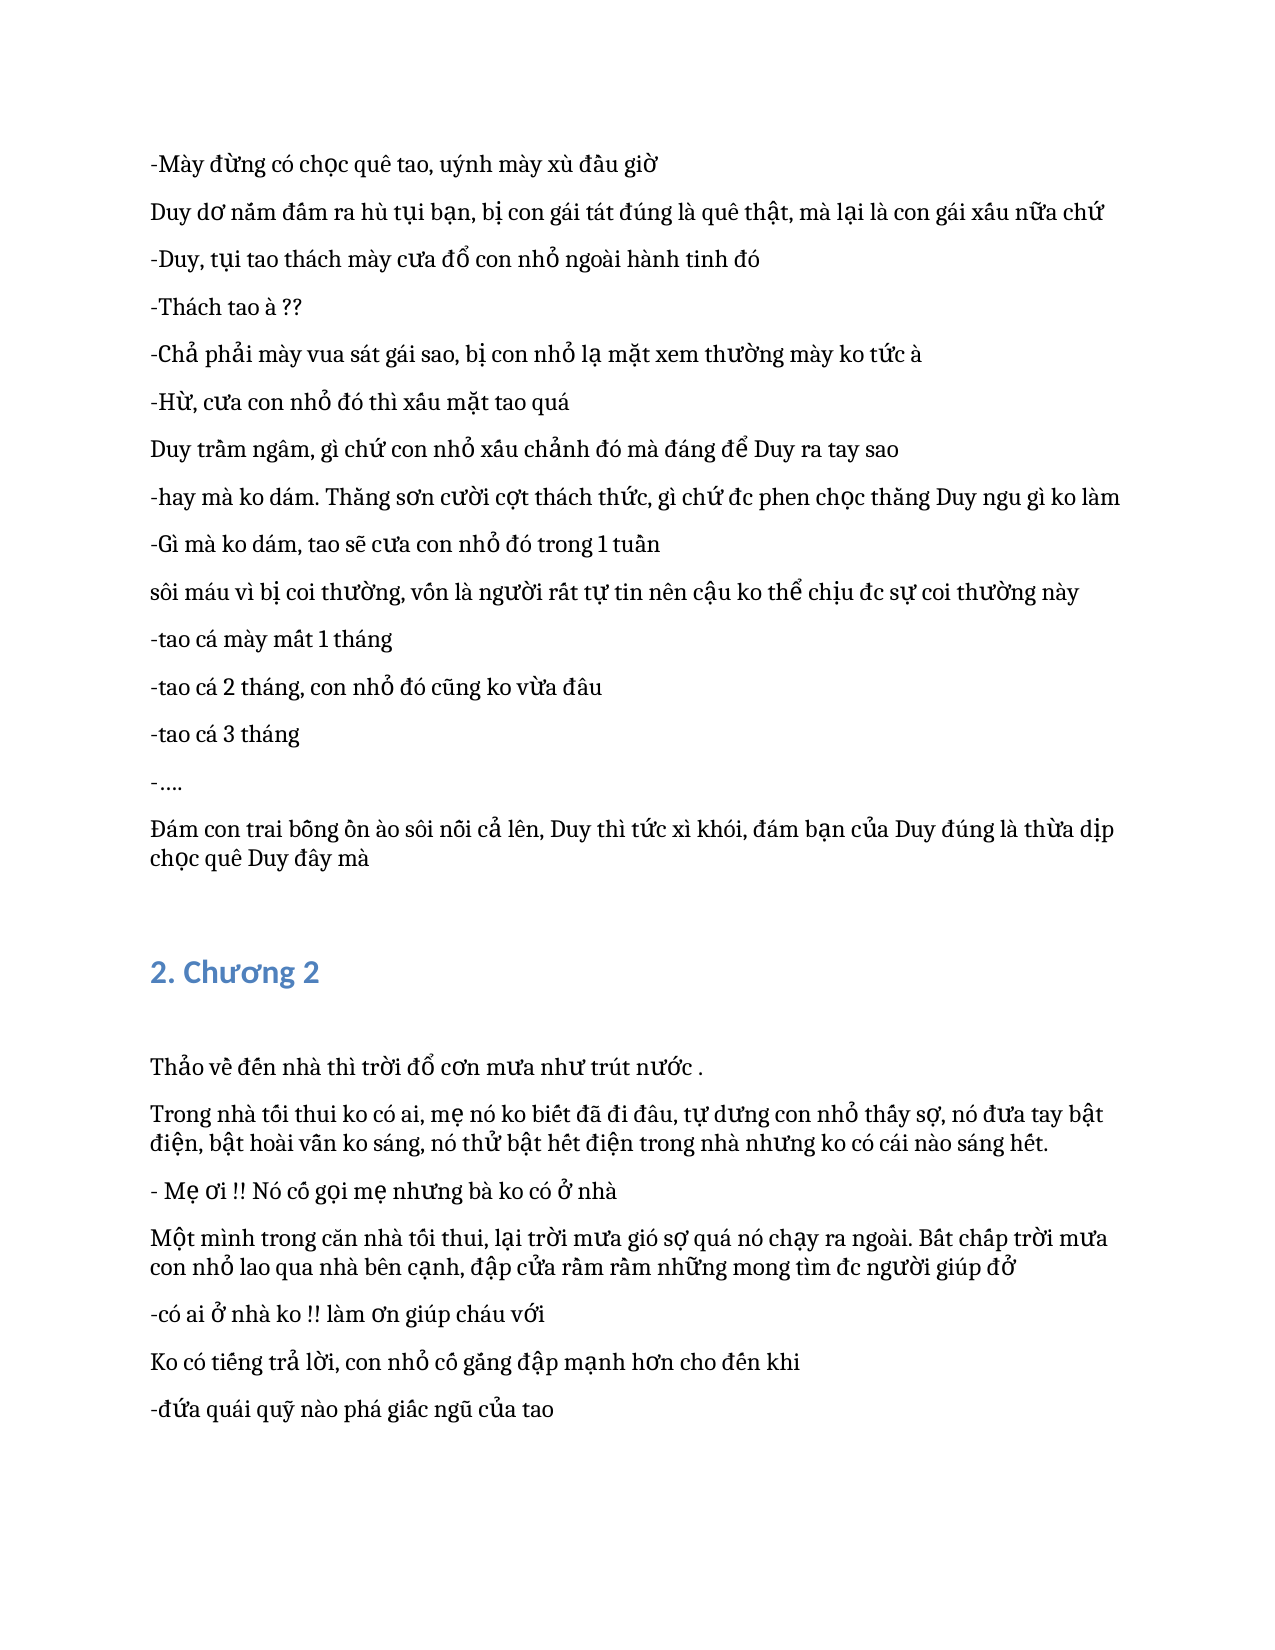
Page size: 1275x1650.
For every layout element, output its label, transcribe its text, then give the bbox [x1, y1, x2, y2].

text -Thách tao à ?? [150, 292, 1125, 321]
text - Mẹ ơi !! Nó cố gọi mẹ nhưng bà ko có ở nhà [150, 1177, 1125, 1205]
text -có ai ở nhà ko !! làm ơn giúp cháu với [150, 1300, 1125, 1329]
text -tao cá 3 tháng [150, 720, 1125, 749]
text Đám con trai bỗng ồn ào sôi nỗi cả lên, Duy thì tức xì khói, đám bạn của Duy đúng là thừa dịp chọc quê Duy đây mà [150, 815, 1125, 930]
text sôi máu vì bị coi thường, vốn là người rất tự tin nên cậu ko thể chịu đc sự coi thường này [150, 577, 1125, 606]
text -đứa quái quỹ nào phá giấc ngũ của tao [150, 1395, 1125, 1424]
text Ko có tiếng trả lời, con nhỏ cố gắng đập mạnh hơn cho đến khi [150, 1348, 1125, 1377]
text Một mình trong căn nhà tối thui, lại trời mưa gió sợ quá nó chạy ra ngoài. Bất chấp trời mưa con nhỏ lao qua nhà bên cạnh, đập cửa rầm rầm những mong tìm đc người giúp đở [150, 1224, 1125, 1282]
text -hay mà ko dám. Thằng sơn cười cợt thách thức, gì chứ đc phen chọc thằng Duy ngu gì ko làm [150, 482, 1125, 511]
text Duy dơ nắm đấm ra hù tụi bạn, bị con gái tát đúng là quê thật, mà lại là con gái xấu nữa chứ [150, 197, 1125, 226]
text Thảo về đến nhà thì trời đổ cơn mưa như trút nước . [150, 995, 1125, 1082]
text -Duy, tụi tao thách mày cưa đổ con nhỏ ngoài hành tinh đó [150, 245, 1125, 274]
text -…. [150, 767, 1125, 796]
text -Chả phải mày vua sát gái sao, bị con nhỏ lạ mặt xem thường mày ko tức à [150, 340, 1125, 369]
text -Hừ, cưa con nhỏ đó thì xấu mặt tao quá [150, 387, 1125, 416]
text -tao cá 2 tháng, con nhỏ đó cũng ko vừa đâu [150, 672, 1125, 701]
text -Mày đừng có chọc quê tao, uýnh mày xù đầu giờ [150, 150, 1125, 179]
text Duy trầm ngâm, gì chứ con nhỏ xấu chảnh đó mà đáng để Duy ra tay sao [150, 435, 1125, 464]
text -Gì mà ko dám, tao sẽ cưa con nhỏ đó trong 1 tuần [150, 530, 1125, 559]
text -tao cá mày mất 1 tháng [150, 625, 1125, 654]
text Trong nhà tối thui ko có ai, mẹ nó ko biết đã đi đâu, tự dưng con nhỏ thấy sợ, nó đưa tay bật điện, bật hoài vẫn ko sáng, nó thử bật hết điện trong nhà nhưng ko có cái nào sáng hết. [150, 1100, 1125, 1158]
subtitle 2. Chương 2 [150, 951, 1125, 992]
